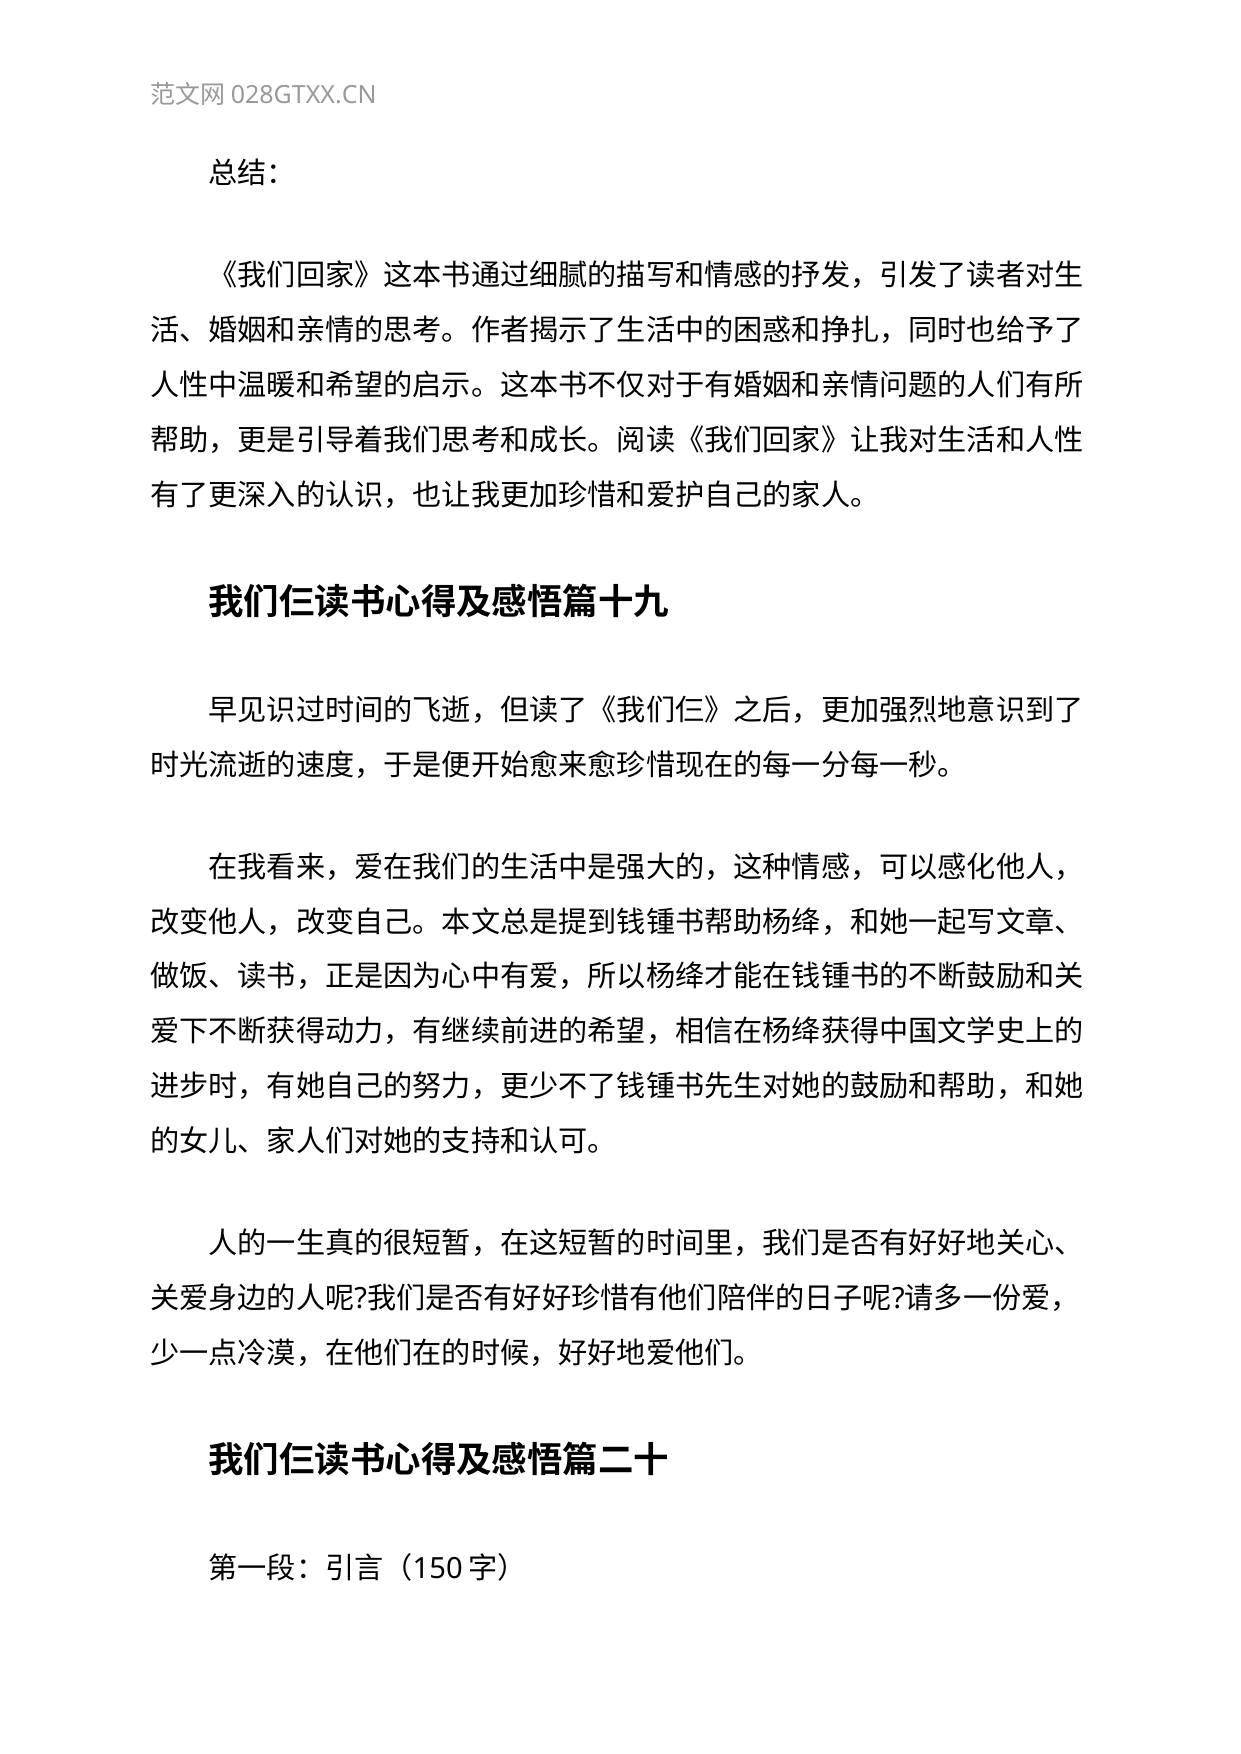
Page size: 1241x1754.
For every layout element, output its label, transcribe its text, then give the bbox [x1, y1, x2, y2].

text 我们仨读书心得及感悟篇二十 [150, 1431, 1090, 1482]
text 总结： [150, 150, 1090, 192]
text 《我们回家》这本书通过细腻的描写和情感的抒发，引发了读者对生活、婚姻和亲情的思考。作者揭示了生活中的困惑和挣扎，同时也给予了人性中温暖和希望的启示。这本书不仅对于有婚姻和亲情问题的人们有所帮助，更是引导着我们思考和成长。阅读《我们回家》让我对生活和人性有了更深入的认识，也让我更加珍惜和爱护自己的家人。 [150, 252, 1090, 514]
text 早见识过时间的飞逝，但读了《我们仨》之后，更加强烈地意识到了时光流逝的速度，于是便开始愈来愈珍惜现在的每一分每一秒。 [150, 687, 1090, 784]
text 我们仨读书心得及感悟篇十九 [150, 573, 1090, 624]
text 人的一生真的很短暂，在这短暂的时间里，我们是否有好好地关心、关爱身边的人呢?我们是否有好好珍惜有他们陪伴的日子呢?请多一份爱，少一点冷漠，在他们在的时候，好好地爱他们。 [150, 1219, 1090, 1372]
text 第一段：引言（150字） [150, 1544, 1090, 1587]
text 在我看来，爱在我们的生活中是强大的，这种情感，可以感化他人，改变他人，改变自己。本文总是提到钱锺书帮助杨绛，和她一起写文章、做饭、读书，正是因为心中有爱，所以杨绛才能在钱锺书的不断鼓励和关爱下不断获得动力，有继续前进的希望，相信在杨绛获得中国文学史上的进步时，有她自己的努力，更少不了钱锺书先生对她的鼓励和帮助，和她的女儿、家人们对她的支持和认可。 [150, 843, 1090, 1160]
